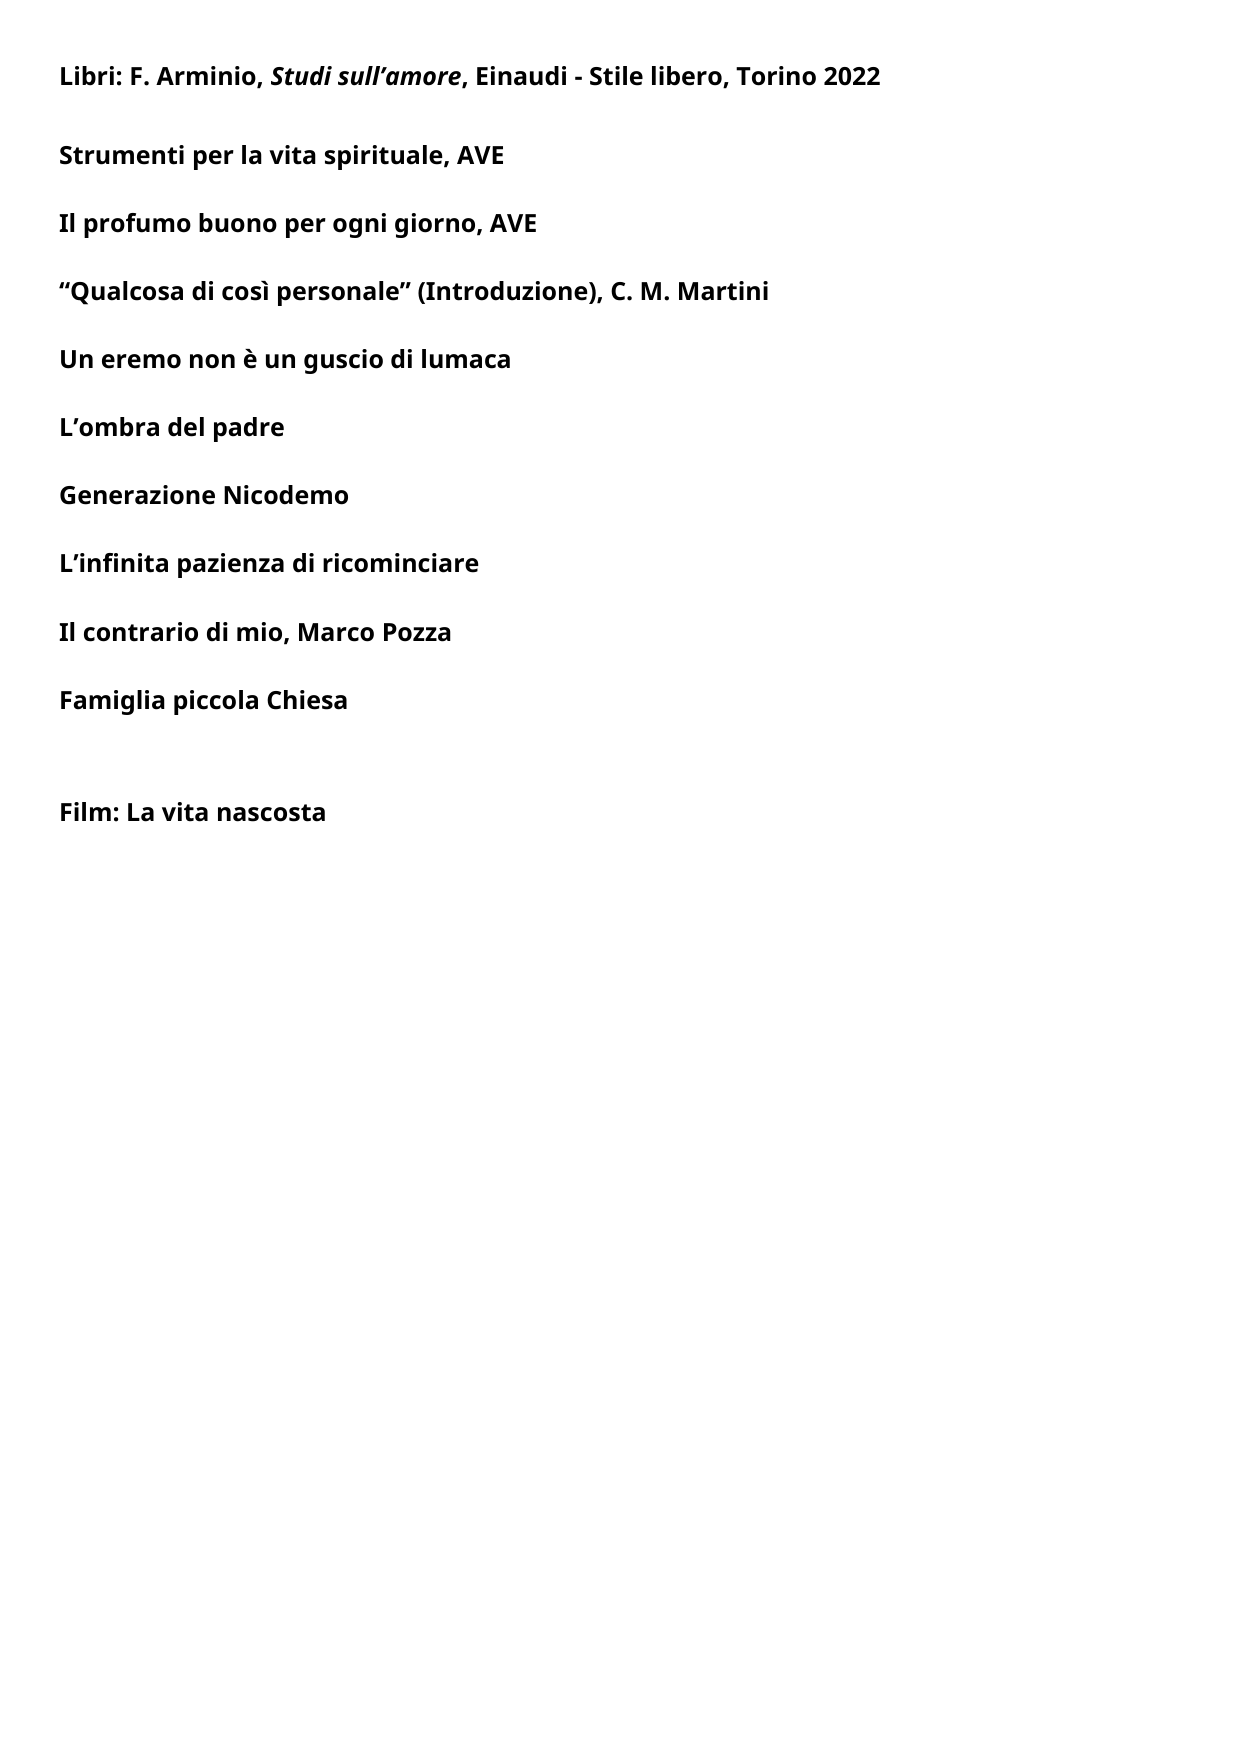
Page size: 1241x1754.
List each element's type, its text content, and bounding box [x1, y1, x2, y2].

text Generazione Nicodemo [59, 478, 1181, 512]
text Famiglia piccola Chiesa [59, 682, 1181, 716]
text Strumenti per la vita spirituale, AVE [59, 137, 1181, 171]
text L’infinita pazienza di ricominciare [59, 546, 1181, 580]
text “Qualcosa di così personale” (Introduzione), C. M. Martini [59, 273, 1181, 308]
text L’ombra del padre [59, 410, 1181, 444]
text Il profumo buono per ogni giorno, AVE [59, 205, 1181, 239]
text Un eremo non è un guscio di lumaca [59, 342, 1181, 376]
text Il contrario di mio, Marco Pozza [59, 614, 1181, 648]
text Libri: F. Arminio, Studi sull’amore, Einaudi - Stile libero, Torino 2022 [59, 59, 1181, 93]
text Film: La vita nascosta [59, 795, 1181, 829]
